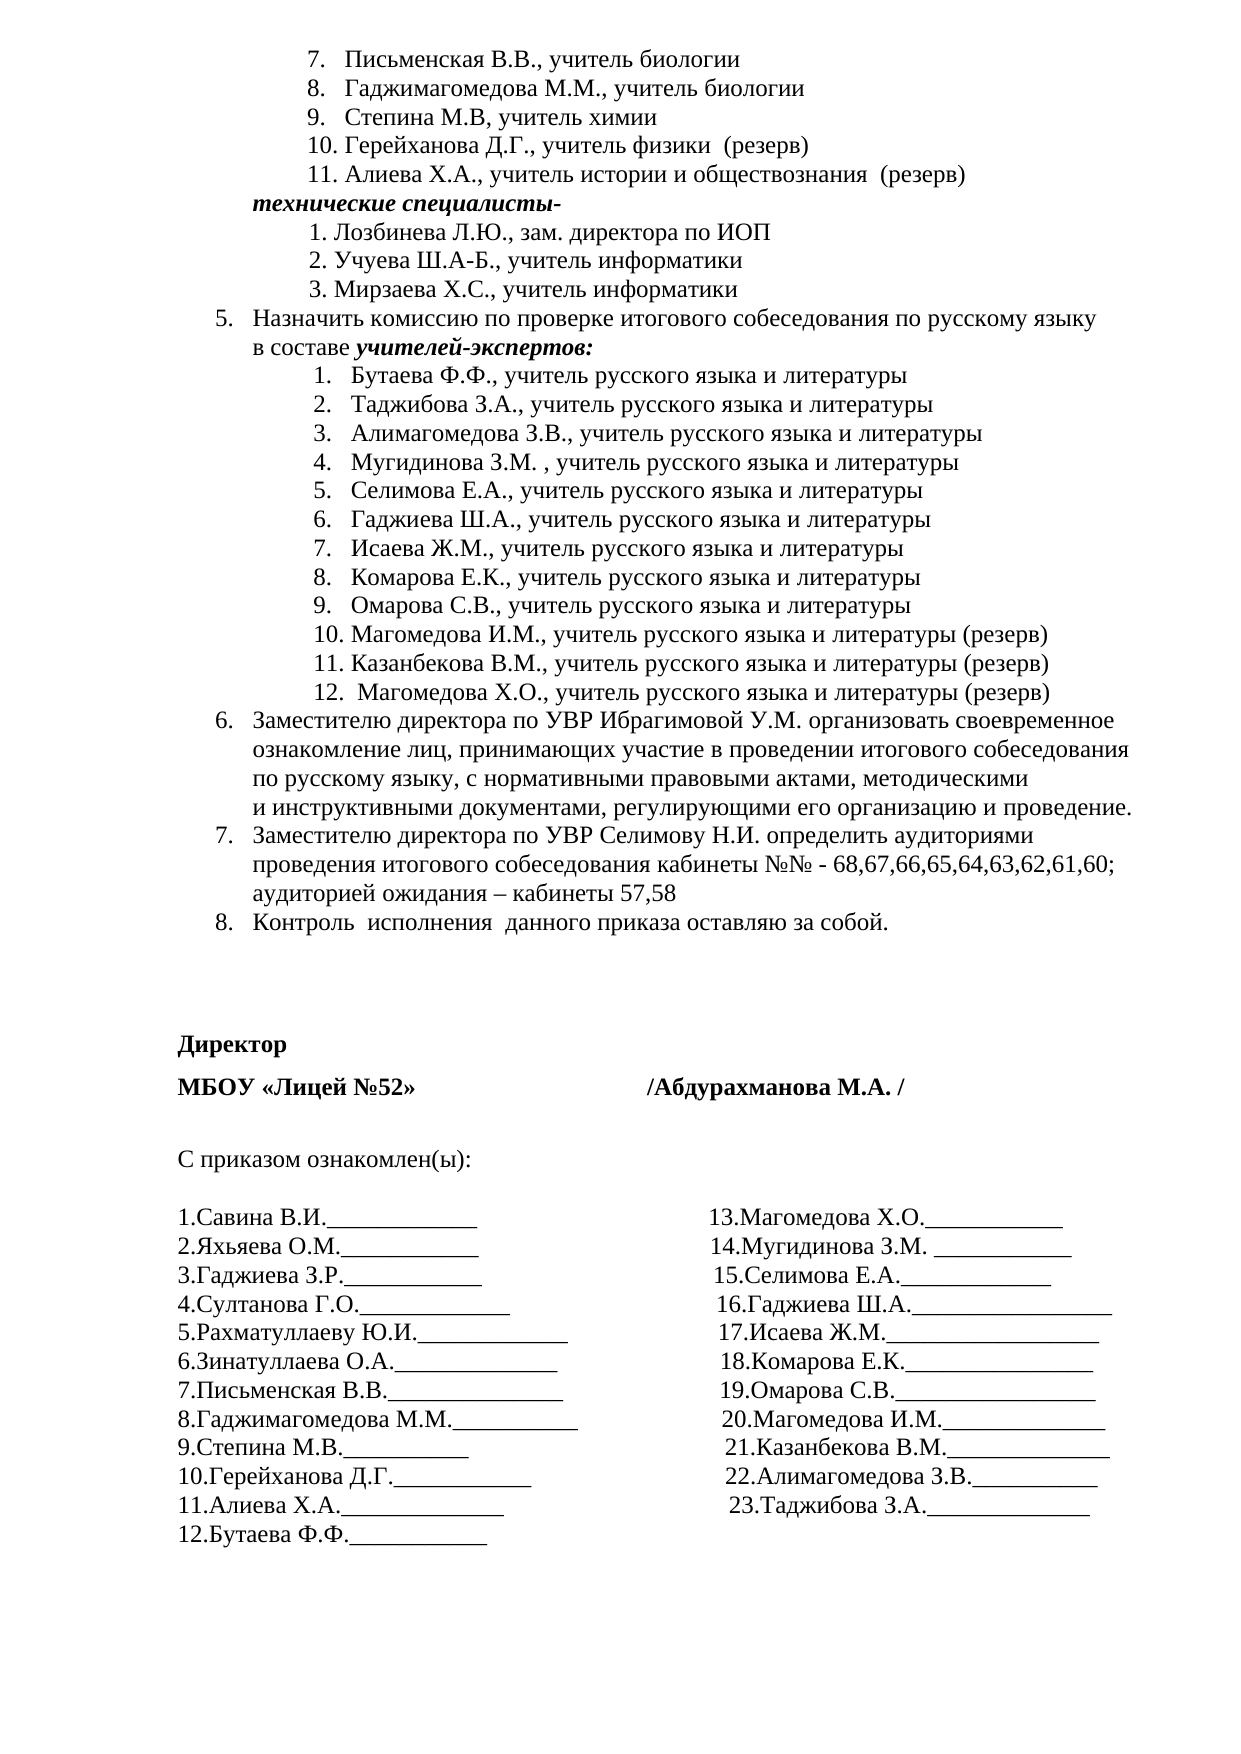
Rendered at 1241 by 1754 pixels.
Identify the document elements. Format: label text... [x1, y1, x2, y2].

text технические специалисты- [177, 188, 1152, 217]
list Алиева Х.А., учитель истории и обществознания (резерв) [307, 159, 1152, 188]
text 10.Герейханова Д.Г.___________ 22.Алимагомедова З.В.__________ [177, 1461, 1152, 1490]
list Комарова Е.К., учитель русского языка и литературы [313, 562, 1152, 591]
list Гаджиева Ш.А., учитель русского языка и литературы [313, 504, 1152, 533]
list Письменская В.В., учитель биологии [307, 44, 1152, 73]
text 8.Гаджимагомедова М.М.__________ 20.Магомедова И.М._____________ [177, 1404, 1152, 1432]
text в составе учителей-экспертов: [177, 332, 1152, 361]
list Заместителю директора по УВР Селимову Н.И. определить аудиториями проведения итогового собеседования кабинеты №№ - 68,67,66,65,64,63,62,61,60; аудиторией ожидания – кабинеты 57,58 [215, 821, 1152, 907]
text 2.Яхьяева О.М.___________ 14.Мугидинова З.М. ___________ [177, 1231, 1152, 1260]
text 7.Письменская В.В.______________ 19.Омарова С.В.________________ [177, 1375, 1152, 1404]
text 1.Савина В.И.____________ 13.Магомедова Х.О.___________ [177, 1202, 1152, 1231]
text 11.Алиева Х.А._____________ 23.Таджибова З.А._____________ [177, 1490, 1152, 1519]
list Селимова Е.А., учитель русского языка и литературы [313, 476, 1152, 504]
text 12.Бутаева Ф.Ф.___________ [177, 1519, 1152, 1547]
text 2. Учуева Ш.А-Б., учитель информатики [252, 246, 1152, 274]
list Назначить комиссию по проверке итогового собеседования по русскому языку [215, 303, 1152, 332]
list Исаева Ж.М., учитель русского языка и литературы [313, 533, 1152, 562]
list Магомедова Х.О., учитель русского языка и литературы (резерв) [313, 677, 1152, 706]
list Контроль исполнения данного приказа оставляю за собой. [215, 907, 1152, 936]
title МБОУ «Лицей №52» /Абдурахманова М.А. / [177, 1072, 1152, 1101]
text 5.Рахматуллаеву Ю.И.____________ 17.Исаева Ж.М._________________ [177, 1317, 1152, 1346]
text 4.Султанова Г.О.____________ 16.Гаджиева Ш.А.________________ [177, 1289, 1152, 1317]
list Герейханова Д.Г., учитель физики (резерв) [307, 131, 1152, 159]
title Директор [177, 1029, 1152, 1058]
list Магомедова И.М., учитель русского языка и литературы (резерв) [313, 619, 1152, 648]
text 3. Мирзаева Х.С., учитель информатики [252, 274, 1152, 303]
list Степина М.В, учитель химии [307, 102, 1152, 131]
list Бутаева Ф.Ф., учитель русского языка и литературы [313, 361, 1152, 389]
text ознакомление лиц, принимающих участие в проведении итогового собеседования по русскому языку, с нормативными правовыми актами, методическими и инструктивными документами, регулирующими его организацию и проведение. [252, 734, 1152, 821]
list Заместителю директора по УВР Ибрагимовой У.М. организовать своевременное [215, 706, 1152, 734]
list Омарова С.В., учитель русского языка и литературы [313, 591, 1152, 619]
text 1. Лозбинева Л.Ю., зам. директора по ИОП [252, 217, 1152, 246]
list Таджибова З.А., учитель русского языка и литературы [313, 389, 1152, 418]
list Алимагомедова З.В., учитель русского языка и литературы [313, 418, 1152, 447]
text 9.Степина М.В.__________ 21.Казанбекова В.М._____________ [177, 1432, 1152, 1461]
list Гаджимагомедова М.М., учитель биологии [307, 73, 1152, 102]
text 3.Гаджиева З.Р.___________ 15.Селимова Е.А.____________ [177, 1260, 1152, 1289]
list Мугидинова З.М. , учитель русского языка и литературы [313, 447, 1152, 476]
text 6.Зинатуллаева О.А._____________ 18.Комарова Е.К._______________ [177, 1346, 1152, 1375]
text С приказом ознакомлен(ы): [177, 1144, 1152, 1173]
list Казанбекова В.М., учитель русского языка и литературы (резерв) [313, 648, 1152, 677]
